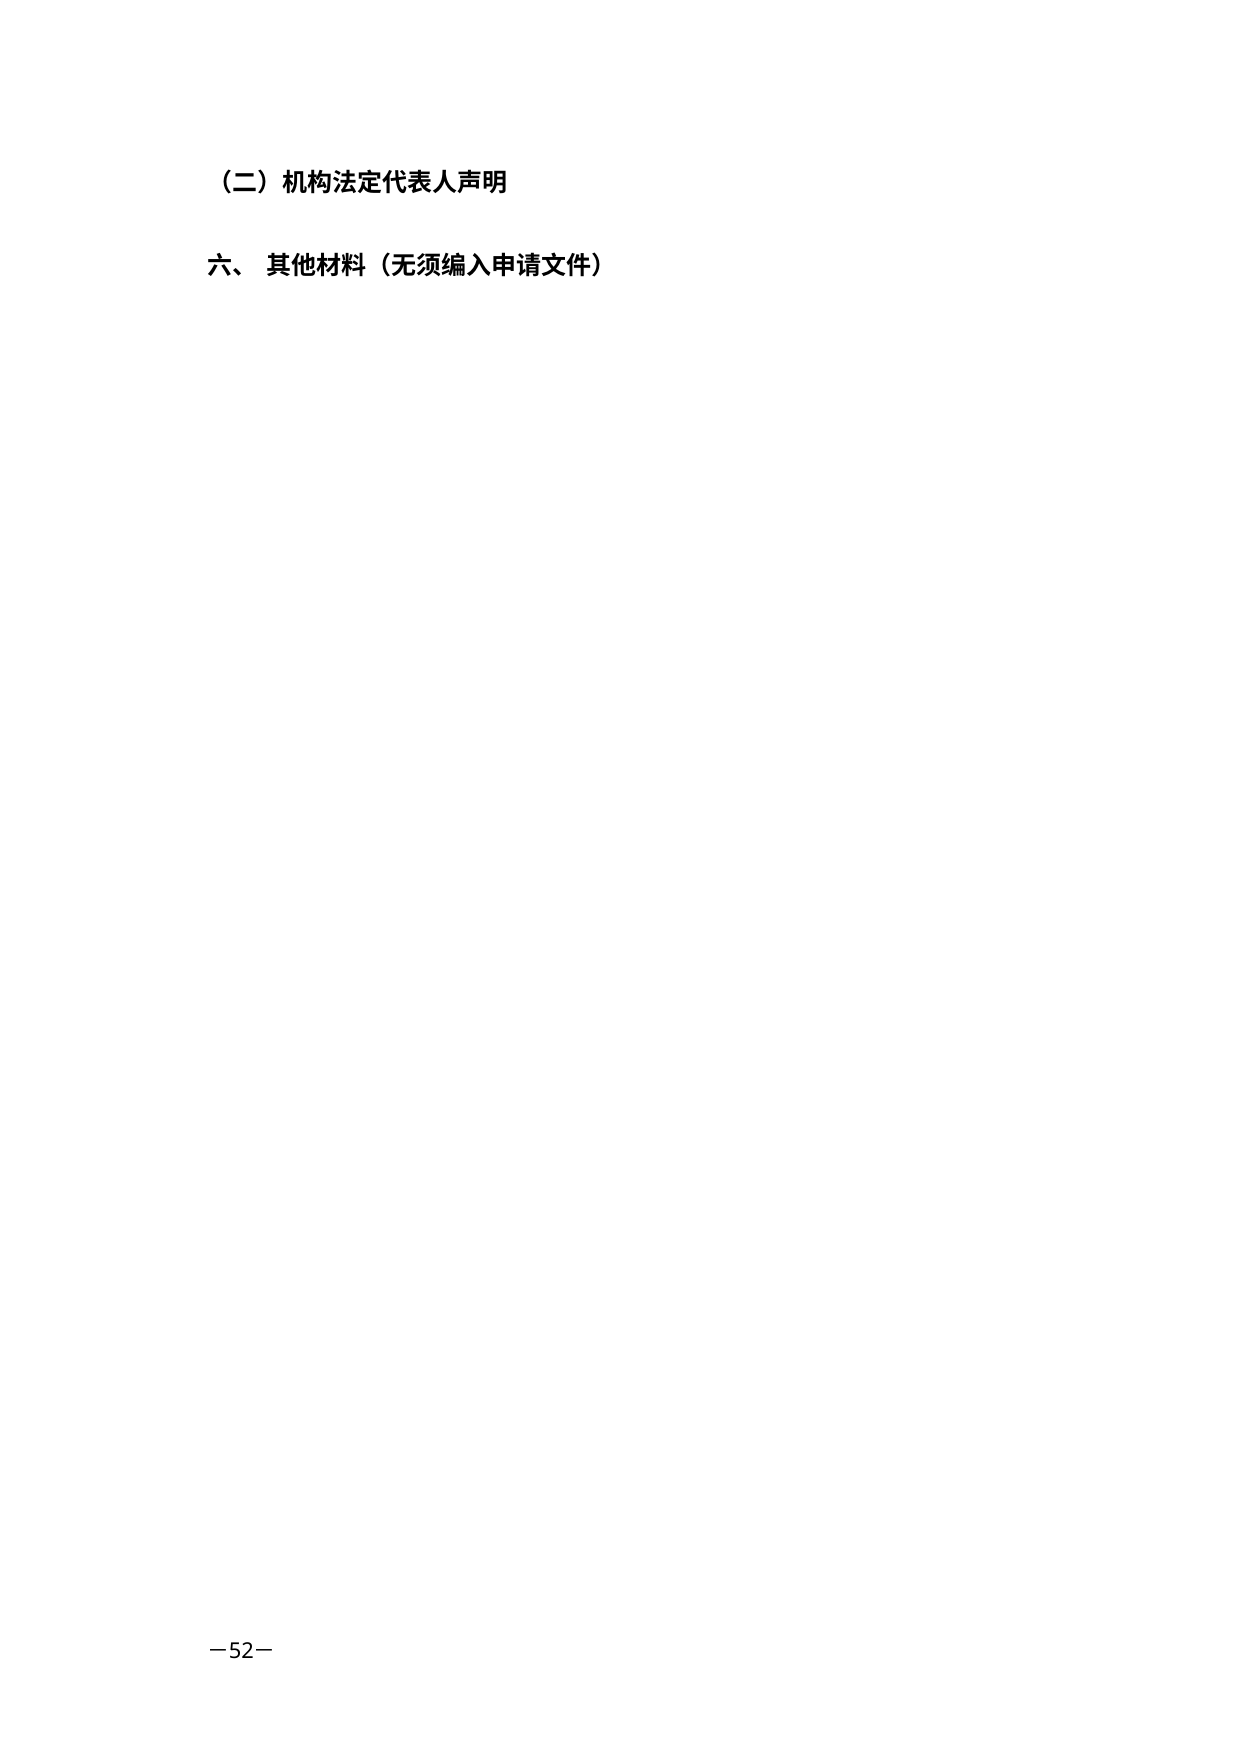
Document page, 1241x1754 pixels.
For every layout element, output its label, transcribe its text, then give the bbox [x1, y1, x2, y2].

list 其他材料（无须编入申请文件） [207, 231, 1092, 296]
list 机构法定代表人声明 [207, 148, 1092, 213]
